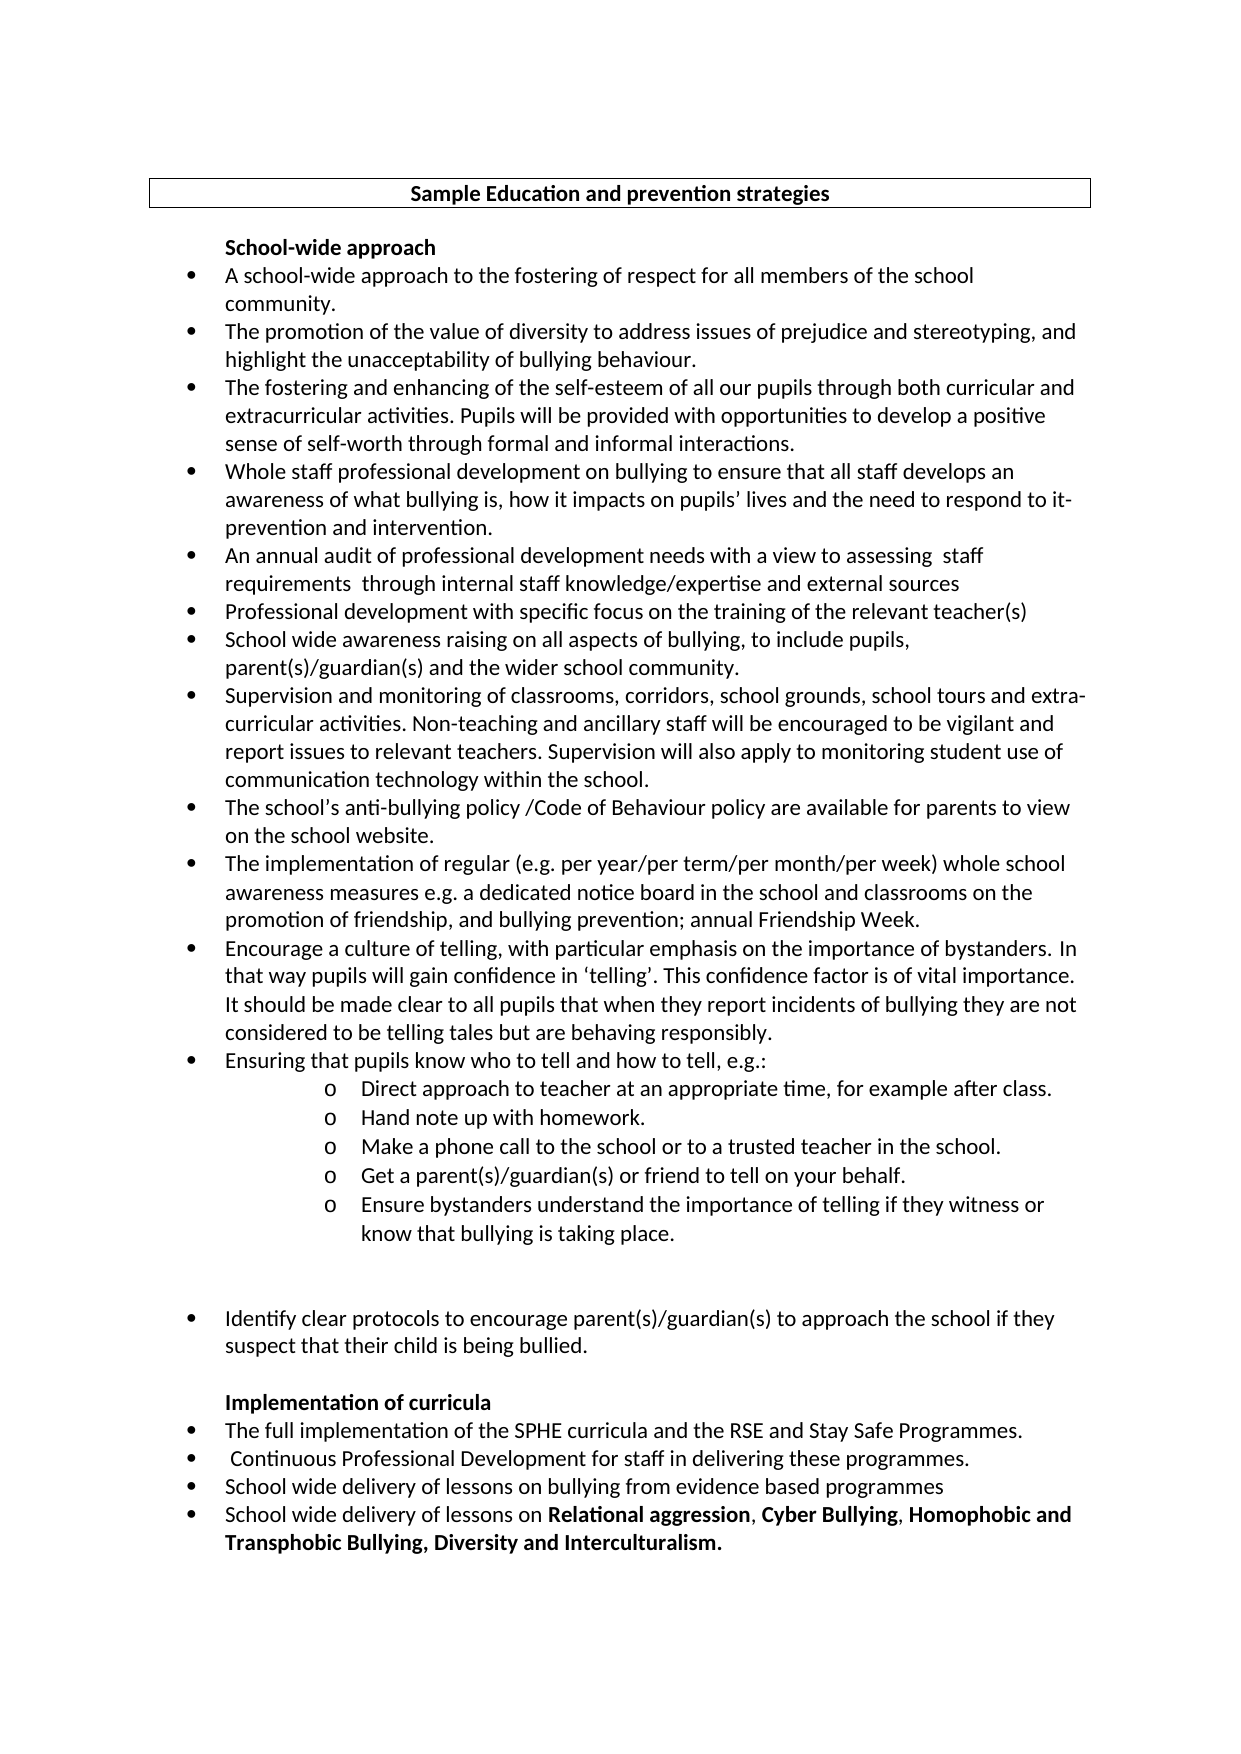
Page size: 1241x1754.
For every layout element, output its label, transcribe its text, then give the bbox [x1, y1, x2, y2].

list Whole staff professional development on bullying to ensure that all staff develops an awareness of what bullying is, how it impacts on pupils’ lives and the need to respond to it-prevention and intervention. [187, 457, 1090, 541]
text Sample Education and prevention strategies [150, 179, 1090, 207]
list The fostering and enhancing of the self-esteem of all our pupils through both curricular and extracurricular activities. Pupils will be provided with opportunities to develop a positive sense of self-worth through formal and informal interactions. [187, 373, 1090, 457]
list The school’s anti-bullying policy /Code of Behaviour policy are available for parents to view on the school website. [187, 793, 1090, 849]
list Supervision and monitoring of classrooms, corridors, school grounds, school tours and extra- curricular activities. Non-teaching and ancillary staff will be encouraged to be vigilant and report issues to relevant teachers. Supervision will also apply to monitoring student use of communication technology within the school. [187, 681, 1090, 793]
list Continuous Professional Development for staff in delivering these programmes. [187, 1444, 1090, 1472]
list Ensure bystanders understand the importance of telling if they witness or know that bullying is taking place. [323, 1190, 1084, 1248]
list Get a parent(s)/guardian(s) or friend to tell on your behalf. [323, 1161, 1084, 1190]
list School wide delivery of lessons on Relational aggression, Cyber Bullying, Homophobic and Transphobic Bullying, Diversity and Interculturalism. [187, 1500, 1090, 1556]
list An annual audit of professional development needs with a view to assessing staff requirements through internal staff knowledge/expertise and external sources [187, 541, 1090, 597]
list Encourage a culture of telling, with particular emphasis on the importance of bystanders. In that way pupils will gain confidence in ‘telling’. This confidence factor is of vital importance. It should be made clear to all pupils that when they report incidents of bullying they are not considered to be telling tales but are behaving responsibly. [187, 934, 1090, 1046]
list The implementation of regular (e.g. per year/per term/per month/per week) whole school awareness measures e.g. a dedicated notice board in the school and classrooms on the promotion of friendship, and bullying prevention; annual Friendship Week. [187, 849, 1090, 934]
list Make a phone call to the school or to a trusted teacher in the school. [323, 1132, 1084, 1161]
list Professional development with specific focus on the training of the relevant teacher(s) [187, 597, 1090, 625]
list The full implementation of the SPHE curricula and the RSE and Stay Safe Programmes. [187, 1416, 1090, 1444]
list Hand note up with homework. [323, 1103, 1084, 1132]
list School wide delivery of lessons on bullying from evidence based programmes [187, 1472, 1090, 1500]
list The promotion of the value of diversity to address issues of prejudice and stereotyping, and highlight the unacceptability of bullying behaviour. [187, 317, 1090, 373]
list Identify clear protocols to encourage parent(s)/guardian(s) to approach the school if they suspect that their child is being bullied. [187, 1304, 1084, 1360]
list Direct approach to teacher at an appropriate time, for example after class. [323, 1074, 1084, 1103]
list A school-wide approach to the fostering of respect for all members of the school community. [187, 261, 1090, 317]
list School-wide approach [225, 233, 1090, 261]
list Ensuring that pupils know who to tell and how to tell, e.g.: [187, 1046, 1090, 1074]
list Implementation of curricula [225, 1388, 1090, 1416]
list School wide awareness raising on all aspects of bullying, to include pupils, parent(s)/guardian(s) and the wider school community. [187, 625, 1090, 681]
